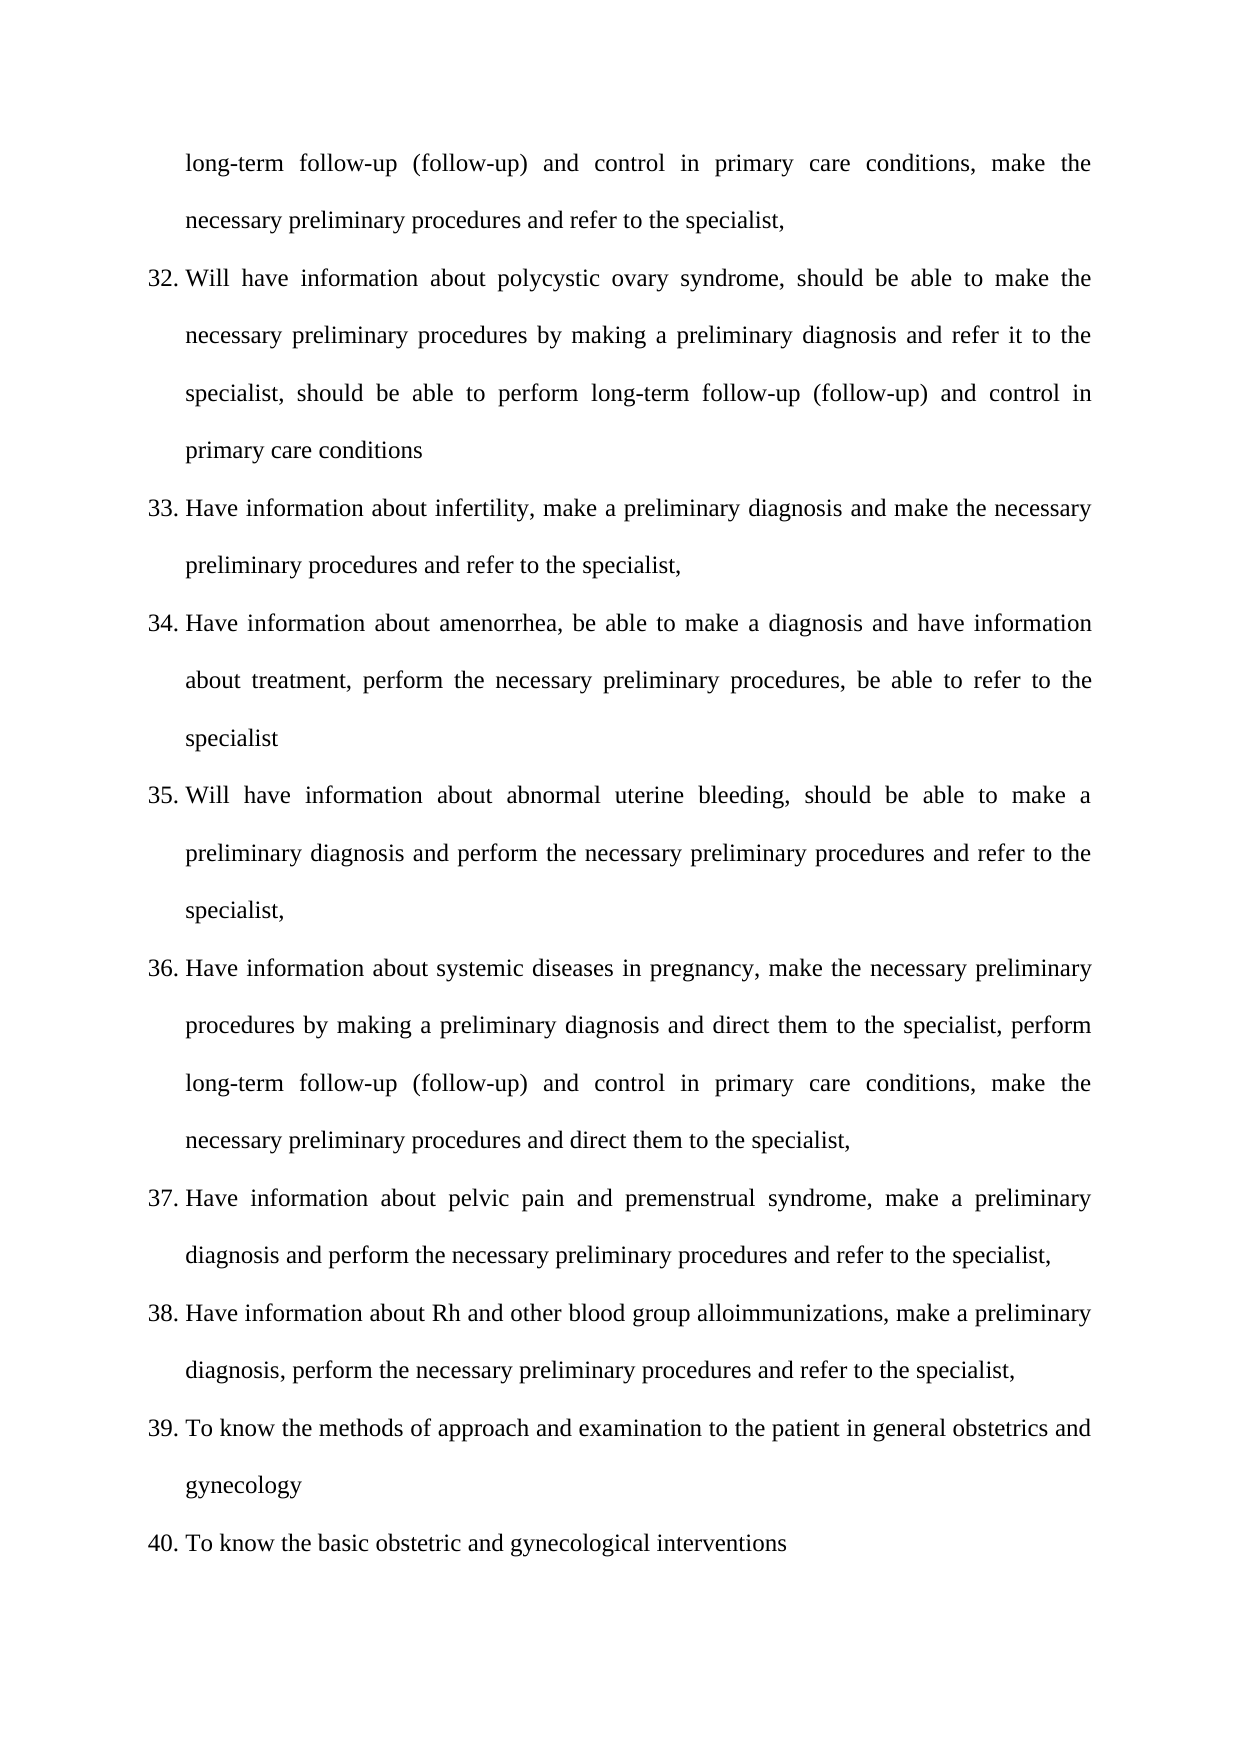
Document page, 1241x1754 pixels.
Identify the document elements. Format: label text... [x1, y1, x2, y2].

list Have information about infertility, make a preliminary diagnosis and make the necessary preliminary procedures and refer to the specialist, [148, 493, 1093, 579]
list Have information about pelvic pain and premenstrual syndrome, make a preliminary diagnosis and perform the necessary preliminary procedures and refer to the specialist, [148, 1183, 1093, 1269]
list To know the methods of approach and examination to the patient in general obstetrics and gynecology [148, 1413, 1093, 1499]
list Will have information about polycystic ovary syndrome, should be able to make the necessary preliminary procedures by making a preliminary diagnosis and refer it to the specialist, should be able to perform long-term follow-up (follow-up) and control in primary care conditions [148, 263, 1093, 464]
list To know the basic obstetric and gynecological interventions [148, 1528, 1093, 1556]
list Have information about Rh and other blood group alloimmunizations, make a preliminary diagnosis, perform the necessary preliminary procedures and refer to the specialist, [148, 1298, 1093, 1384]
list Will have information about abnormal uterine bleeding, should be able to make a preliminary diagnosis and perform the necessary preliminary procedures and refer to the specialist, [148, 780, 1093, 924]
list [148, 148, 1093, 234]
list Have information about amenorrhea, be able to make a diagnosis and have information about treatment, perform the necessary preliminary procedures, be able to refer to the specialist [148, 608, 1093, 751]
list Have information about systemic diseases in pregnancy, make the necessary preliminary procedures by making a preliminary diagnosis and direct them to the specialist, perform long-term follow-up (follow-up) and control in primary care conditions, make the necessary preliminary procedures and direct them to the specialist, [148, 953, 1093, 1154]
